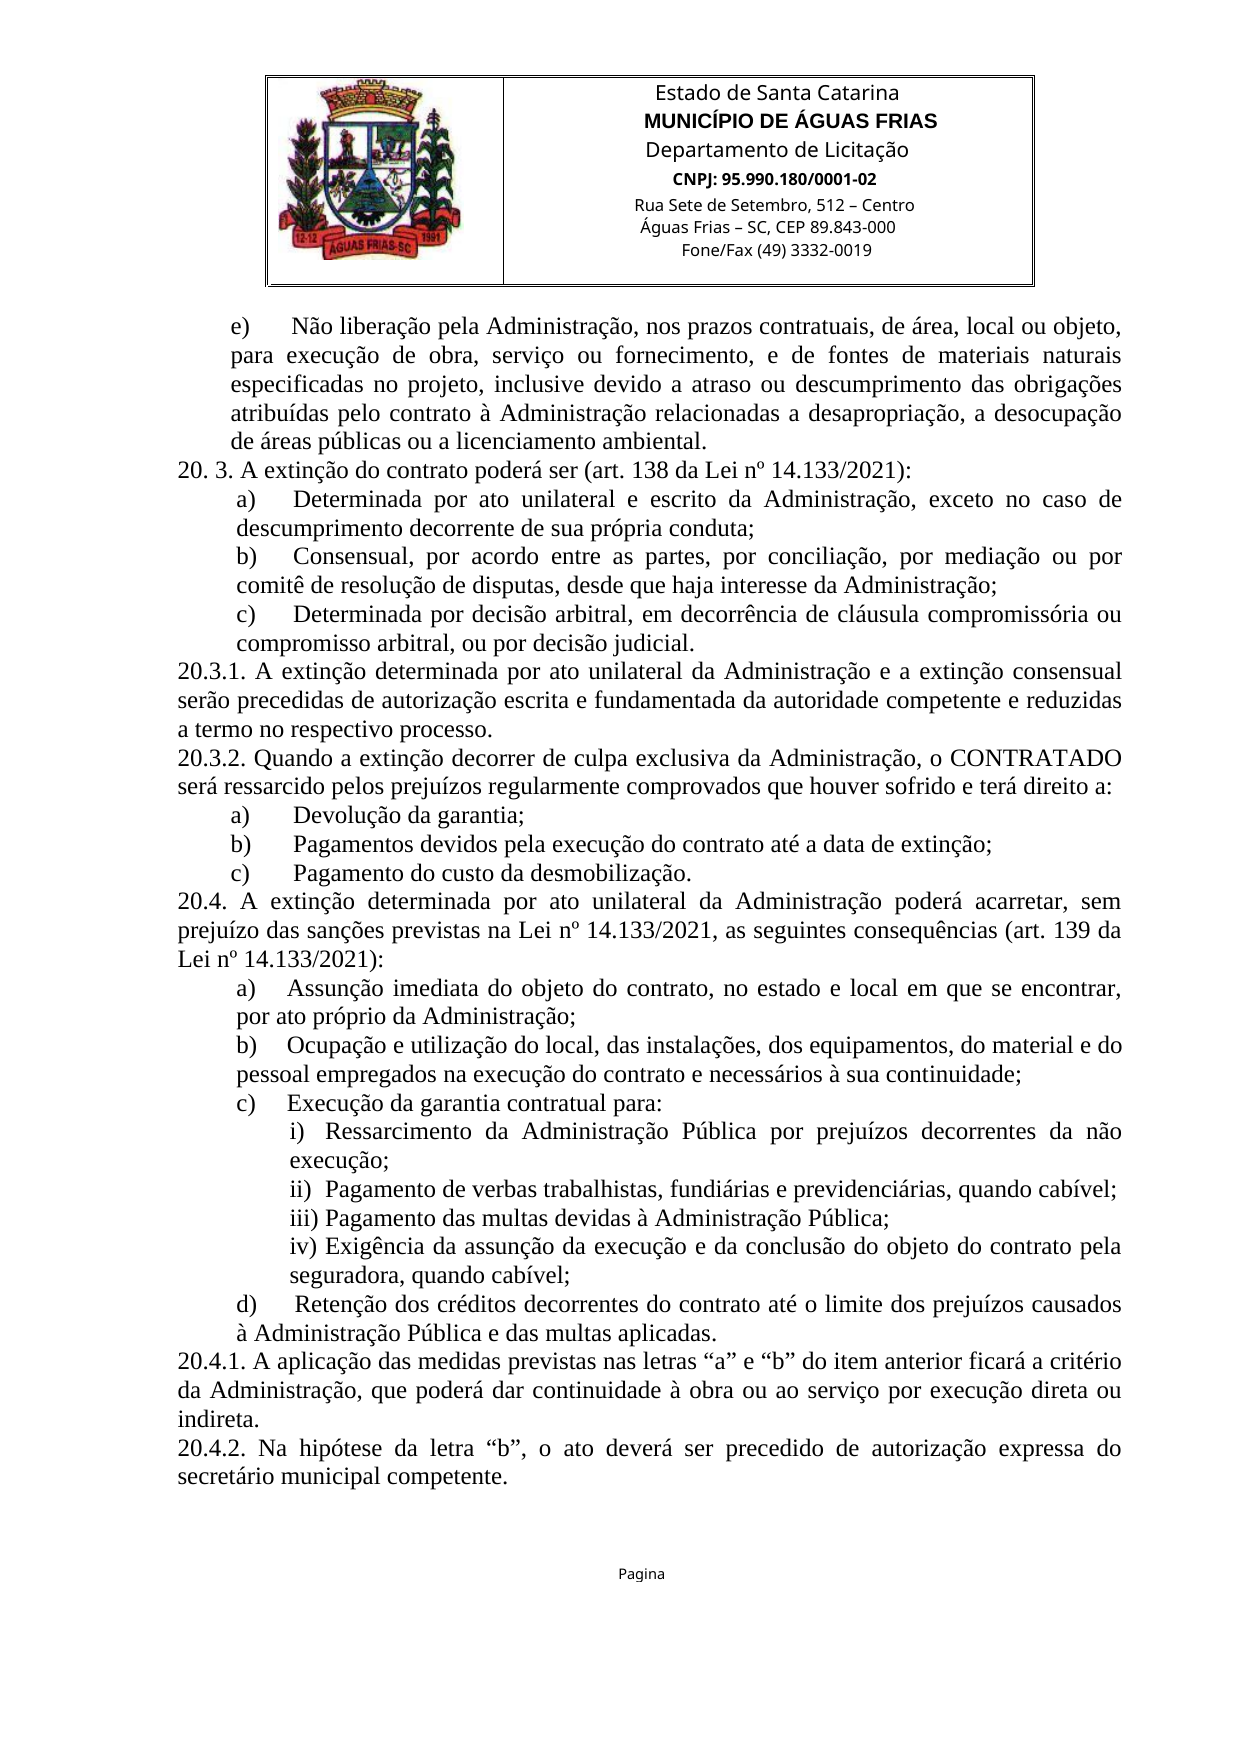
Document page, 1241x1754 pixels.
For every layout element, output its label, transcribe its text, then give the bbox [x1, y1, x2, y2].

text iv) Exigência da assunção da execução e da conclusão do objeto do contrato pela seguradora, quando cabível; [289, 1231, 1123, 1289]
text b) Pagamentos devidos pela execução do contrato até a data de extinção; [230, 829, 1123, 858]
text 20.4. A extinção determinada por ato unilateral da Administração poderá acarretar, sem prejuízo das sanções previstas na Lei nº 14.133/2021, as seguintes consequências (art. 139 da Lei nº 14.133/2021): [177, 886, 1123, 973]
text 20.3.2. Quando a extinção decorrer de culpa exclusiva da Administração, o CONTRATADO será ressarcido pelos prejuízos regularmente comprovados que houver sofrido e terá direito a: [177, 743, 1123, 800]
text i) Ressarcimento da Administração Pública por prejuízos decorrentes da não execução; [289, 1116, 1123, 1174]
text iii) Pagamento das multas devidas à Administração Pública; [289, 1203, 1123, 1231]
text c) Execução da garantia contratual para: [236, 1088, 1123, 1116]
picture [278, 78, 464, 260]
text ii) Pagamento de verbas trabalhistas, fundiárias e previdenciárias, quando cabível; [289, 1174, 1123, 1203]
text e) Não liberação pela Administração, nos prazos contratuais, de área, local ou objeto, para execução de obra, serviço ou fornecimento, e de fontes de materiais naturais especificadas no projeto, inclusive devido a atraso ou descumprimento das obrigações atribuídas pelo contrato à Administração relacionadas a desapropriação, a desocupação de áreas públicas ou a licenciamento ambiental. [230, 311, 1123, 455]
text c) Determinada por decisão arbitral, em decorrência de cláusula compromissória ou compromisso arbitral, ou por decisão judicial. [236, 599, 1123, 656]
text 20. 3. A extinção do contrato poderá ser (art. 138 da Lei nº 14.133/2021): [177, 455, 1123, 484]
text c) Pagamento do custo da desmobilização. [230, 858, 1123, 886]
text d) Retenção dos créditos decorrentes do contrato até o limite dos prejuízos causados à Administração Pública e das multas aplicadas. [236, 1289, 1123, 1346]
text b) Ocupação e utilização do local, das instalações, dos equipamentos, do material e do pessoal empregados na execução do contrato e necessários à sua continuidade; [236, 1030, 1123, 1088]
text b) Consensual, por acordo entre as partes, por conciliação, por mediação ou por comitê de resolução de disputas, desde que haja interesse da Administração; [236, 541, 1123, 599]
text a) Devolução da garantia; [230, 800, 1123, 829]
text a) Determinada por ato unilateral e escrito da Administração, exceto no caso de descumprimento decorrente de sua própria conduta; [236, 484, 1123, 541]
text a) Assunção imediata do objeto do contrato, no estado e local em que se encontrar, por ato próprio da Administração; [236, 973, 1123, 1030]
text 20.3.1. A extinção determinada por ato unilateral da Administração e a extinção consensual serão precedidas de autorização escrita e fundamentada da autoridade competente e reduzidas a termo no respectivo processo. [177, 656, 1123, 743]
text 20.4.2. Na hipótese da letra “b”, o ato deverá ser precedido de autorização expressa do secretário municipal competente. [177, 1433, 1123, 1490]
text 20.4.1. A aplicação das medidas previstas nas letras “a” e “b” do item anterior ficará a critério da Administração, que poderá dar continuidade à obra ou ao serviço por execução direta ou indireta. [177, 1346, 1123, 1433]
